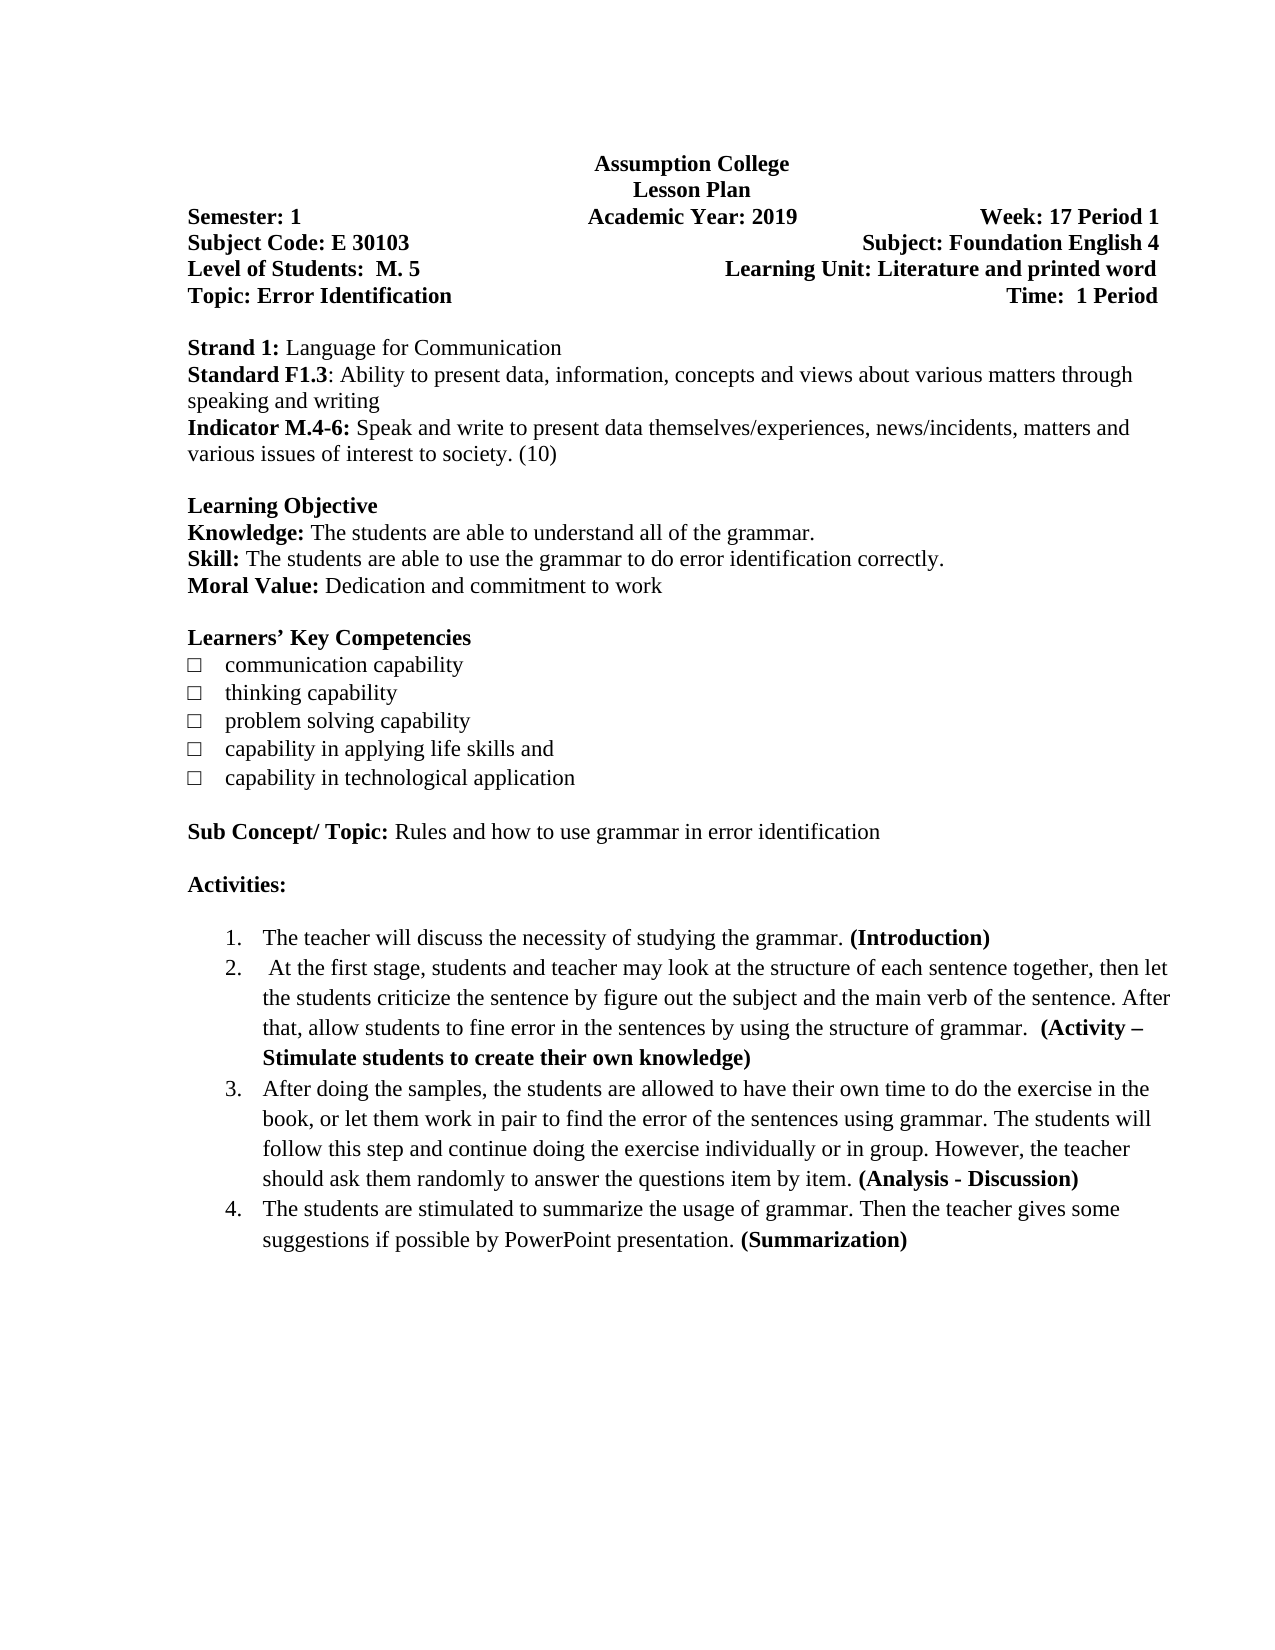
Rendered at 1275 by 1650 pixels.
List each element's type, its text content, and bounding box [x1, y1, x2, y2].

text Level of Students: M. 5 Learning Unit: Literature and printed word [187, 255, 1196, 282]
list problem solving capability [187, 707, 1196, 735]
list communication capability [187, 651, 1196, 679]
text Lesson Plan [187, 176, 1196, 203]
text Assumption College [187, 150, 1196, 176]
list The students are stimulated to summarize the usage of grammar. Then the teacher gives some suggestions if possible by PowerPoint presentation. (Summarization) [225, 1196, 1196, 1252]
text Topic: Error Identification Time: 1 Period [187, 282, 1196, 308]
text Standard F1.3: Ability to present data, information, concepts and views about various matters through speaking and writing [187, 361, 1196, 413]
list At the first stage, students and teacher may look at the structure of each sentence together, then let the students criticize the sentence by figure out the subject and the main verb of the sentence. After that, allow students to fine error in the sentences by using the structure of grammar. (Activity – Stimulate students to create their own knowledge) [225, 954, 1196, 1071]
list The teacher will discuss the necessity of studying the grammar. (Introduction) [225, 924, 1196, 950]
list thinking capability [187, 679, 1196, 707]
list After doing the samples, the students are allowed to have their own time to do the exercise in the book, or let them work in pair to find the error of the sentences using grammar. The students will follow this step and continue doing the exercise individually or in group. However, the teacher should ask them randomly to answer the questions item by item. (Analysis - Discussion) [225, 1075, 1196, 1192]
text Skill: The students are able to use the grammar to do error identification correctly. [187, 545, 1196, 572]
text Strand 1: Language for Communication [187, 334, 1196, 361]
text Subject Code: E 30103 Subject: Foundation English 4 [187, 229, 1196, 255]
text Knowledge: The students are able to understand all of the grammar. [187, 519, 1196, 545]
text Moral Value: Dedication and commitment to work [187, 572, 1196, 598]
text Learners’ Key Competencies [187, 624, 1196, 651]
list capability in applying life skills and [187, 735, 1196, 764]
text Activities: [187, 871, 1196, 897]
text Sub Concept/ Topic: Rules and how to use grammar in error identification [187, 818, 1196, 844]
text Semester: 1 Academic Year: 2019 Week: 17 Period 1 [187, 203, 1196, 229]
list capability in technological application [187, 764, 1196, 792]
text Indicator M.4-6: Speak and write to present data themselves/experiences, news/incidents, matters and various issues of interest to society. (10) [187, 413, 1196, 466]
text Learning Objective [187, 493, 1196, 519]
